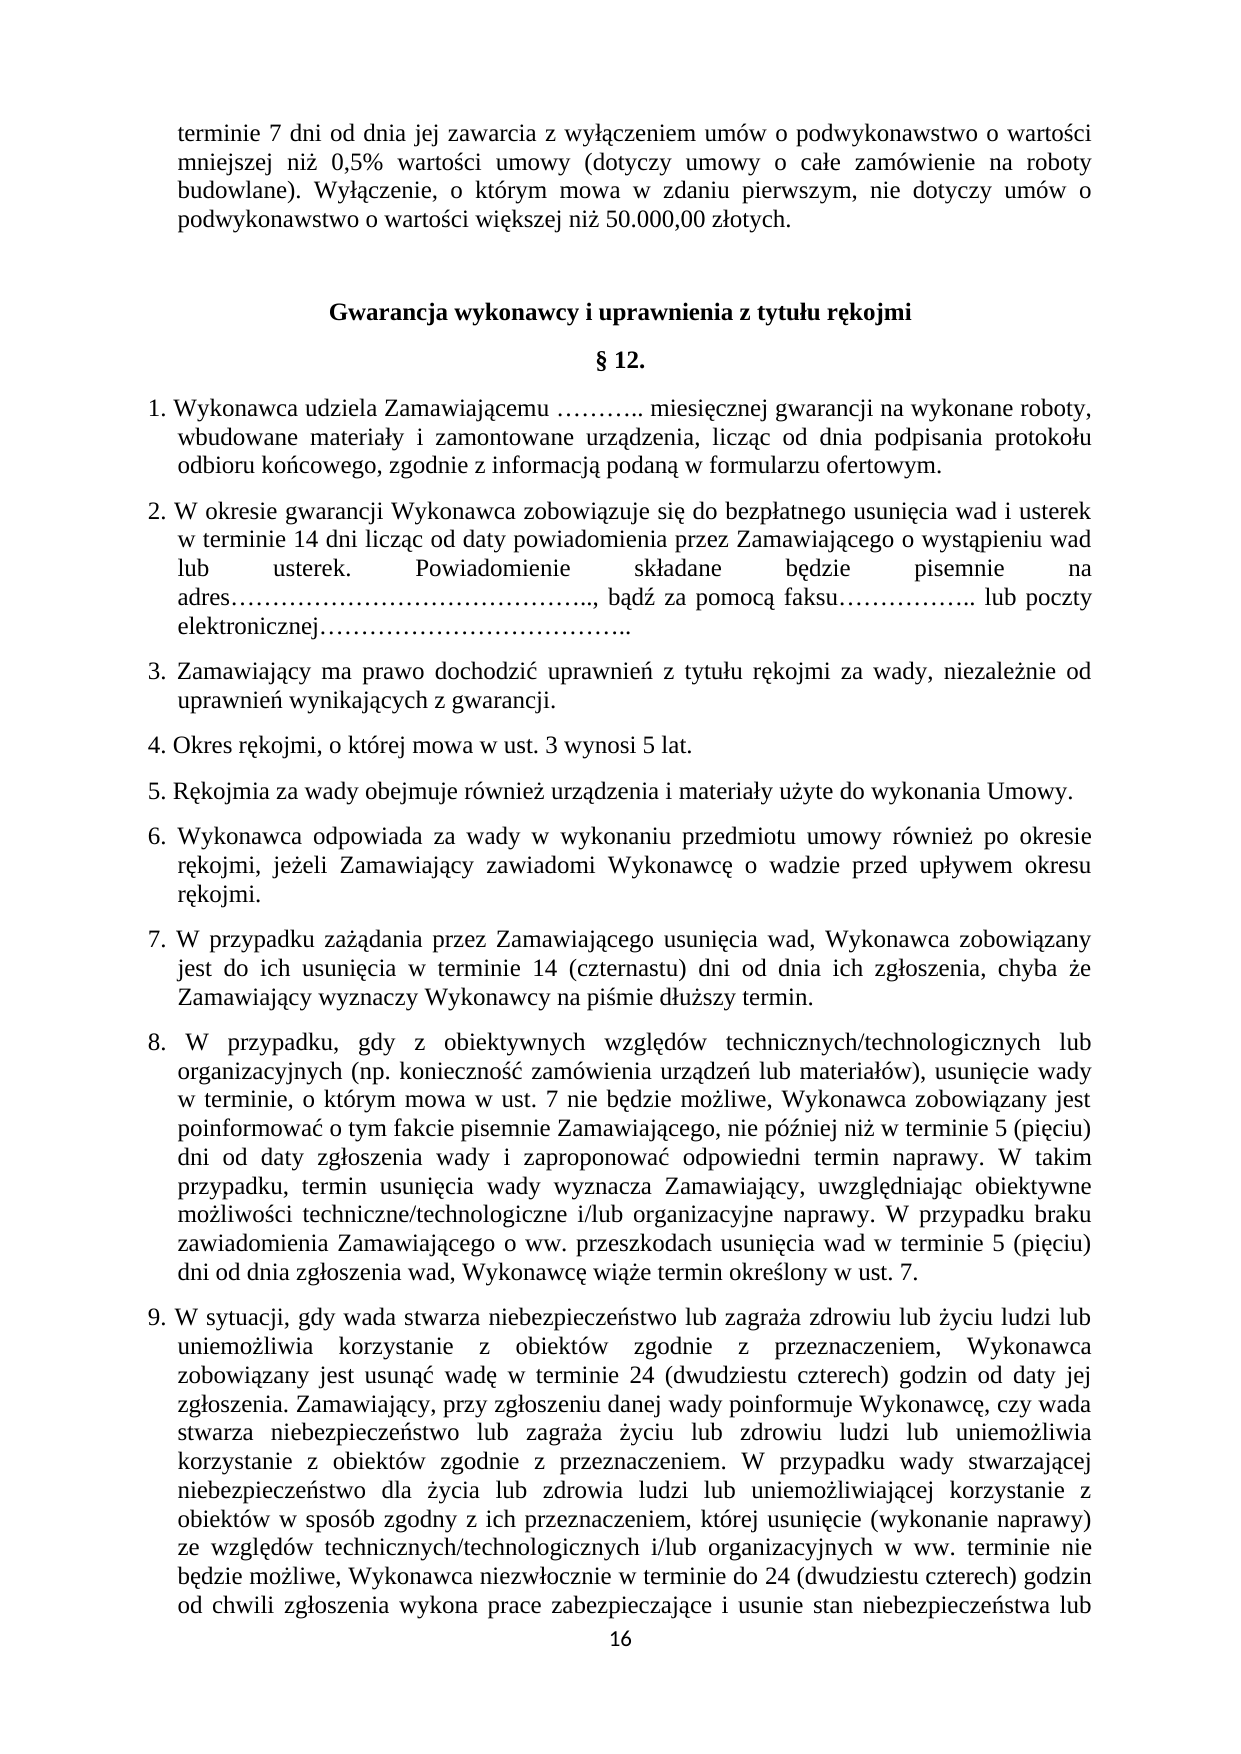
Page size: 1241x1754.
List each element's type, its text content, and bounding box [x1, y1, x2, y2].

text 7. W przypadku zażądania przez Zamawiającego usunięcia wad, Wykonawca zobowiązany jest do ich usunięcia w terminie 14 (czternastu) dni od dnia ich zgłoszenia, chyba że Zamawiający wyznaczy Wykonawcy na piśmie dłuższy termin. [148, 924, 1092, 1010]
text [148, 1302, 1092, 1619]
text 4. Okres rękojmi, o której mowa w ust. 3 wynosi 5 lat. [148, 730, 1092, 759]
text 5. Rękojmia za wady obejmuje również urządzenia i materiały użyte do wykonania Umowy. [148, 776, 1092, 804]
text 8. W przypadku, gdy z obiektywnych względów technicznych/technologicznych lub organizacyjnych (np. konieczność zamówienia urządzeń lub materiałów), usunięcie wady w terminie, o którym mowa w ust. 7 nie będzie możliwe, Wykonawca zobowiązany jest poinformować o tym fakcie pisemnie Zamawiającego, nie później niż w terminie 5 (pięciu) dni od daty zgłoszenia wady i zaproponować odpowiedni termin naprawy. W takim przypadku, termin usunięcia wady wyznacza Zamawiający, uwzględniając obiektywne możliwości techniczne/technologiczne i/lub organizacyjne naprawy. W przypadku braku zawiadomienia Zamawiającego o ww. przeszkodach usunięcia wad w terminie 5 (pięciu) dni od dnia zgłoszenia wad, Wykonawcę wiąże termin określony w ust. 7. [148, 1027, 1092, 1286]
text § 12. [148, 345, 1092, 374]
text 1. Wykonawca udziela Zamawiającemu ……….. miesięcznej gwarancji na wykonane roboty, wbudowane materiały i zamontowane urządzenia, licząc od dnia podpisania protokołu odbioru końcowego, zgodnie z informacją podaną w formularzu ofertowym. [148, 393, 1092, 479]
text Gwarancja wykonawcy i uprawnienia z tytułu rękojmi [148, 297, 1092, 326]
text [148, 118, 1092, 233]
text 2. W okresie gwarancji Wykonawca zobowiązuje się do bezpłatnego usunięcia wad i usterek w terminie 14 dni licząc od daty powiadomienia przez Zamawiającego o wystąpieniu wad lub usterek. Powiadomienie składane będzie pisemnie na adres…………………………………….., bądź za pomocą faksu…………….. lub poczty elektronicznej……………………………….. [148, 496, 1092, 639]
text 3. Zamawiający ma prawo dochodzić uprawnień z tytułu rękojmi za wady, niezależnie od uprawnień wynikających z gwarancji. [148, 656, 1092, 714]
text 6. Wykonawca odpowiada za wady w wykonaniu przedmiotu umowy również po okresie rękojmi, jeżeli Zamawiający zawiadomi Wykonawcę o wadzie przed upływem okresu rękojmi. [148, 821, 1092, 907]
